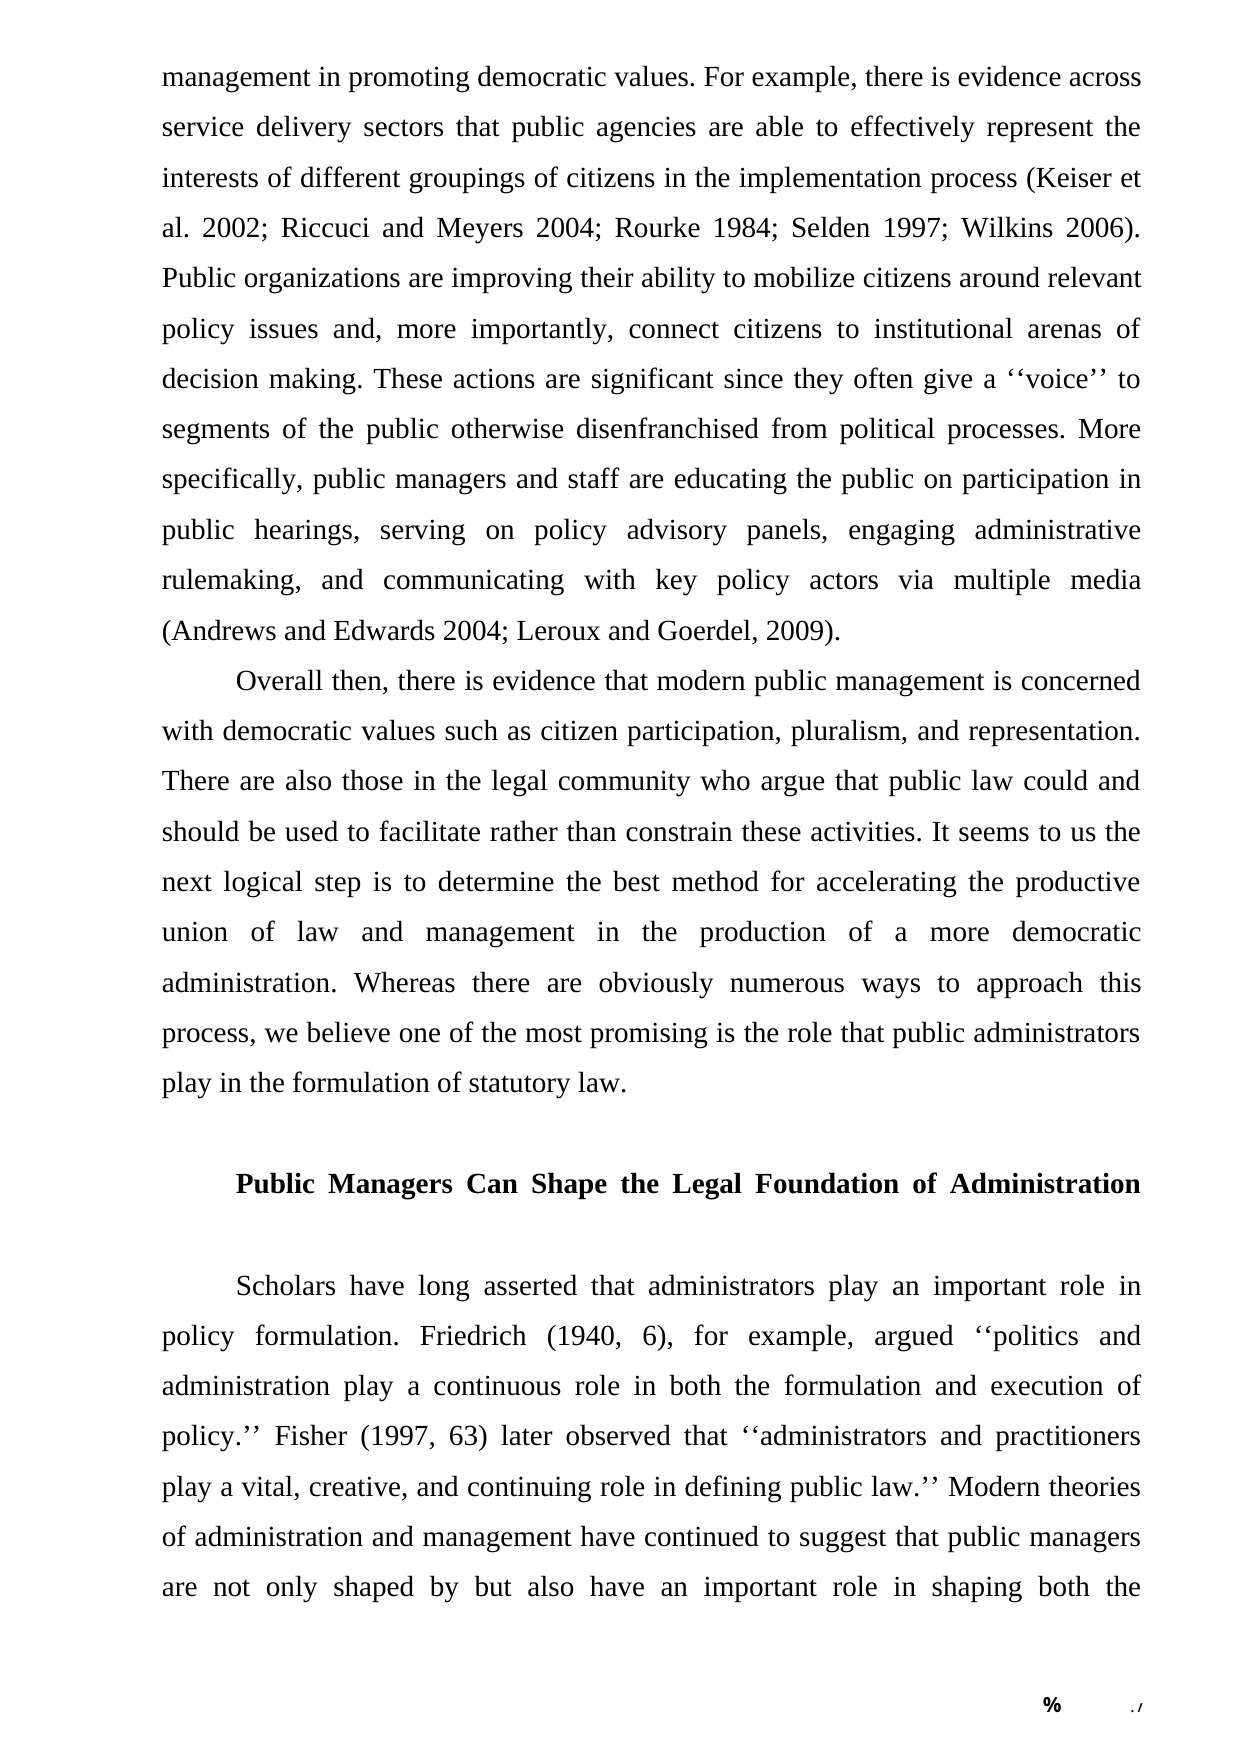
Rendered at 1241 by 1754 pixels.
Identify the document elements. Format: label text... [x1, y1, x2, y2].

text Public Managers Can Shape the Legal Foundation of Administration [162, 1166, 1142, 1251]
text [162, 59, 1142, 646]
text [162, 1268, 1142, 1603]
text Overall then, there is evidence that modern public management is concerned with democratic values such as citizen participation, pluralism, and representation. There are also those in the legal community who argue that public law could and should be used to facilitate rather than constrain these activities. It seems to us the next logical step is to determine the best method for accelerating the productive union of law and management in the production of a more democratic administration. Whereas there are obviously numerous ways to approach this process, we believe one of the most promising is the role that public administrators play in the formulation of statutory law. [162, 663, 1142, 1099]
